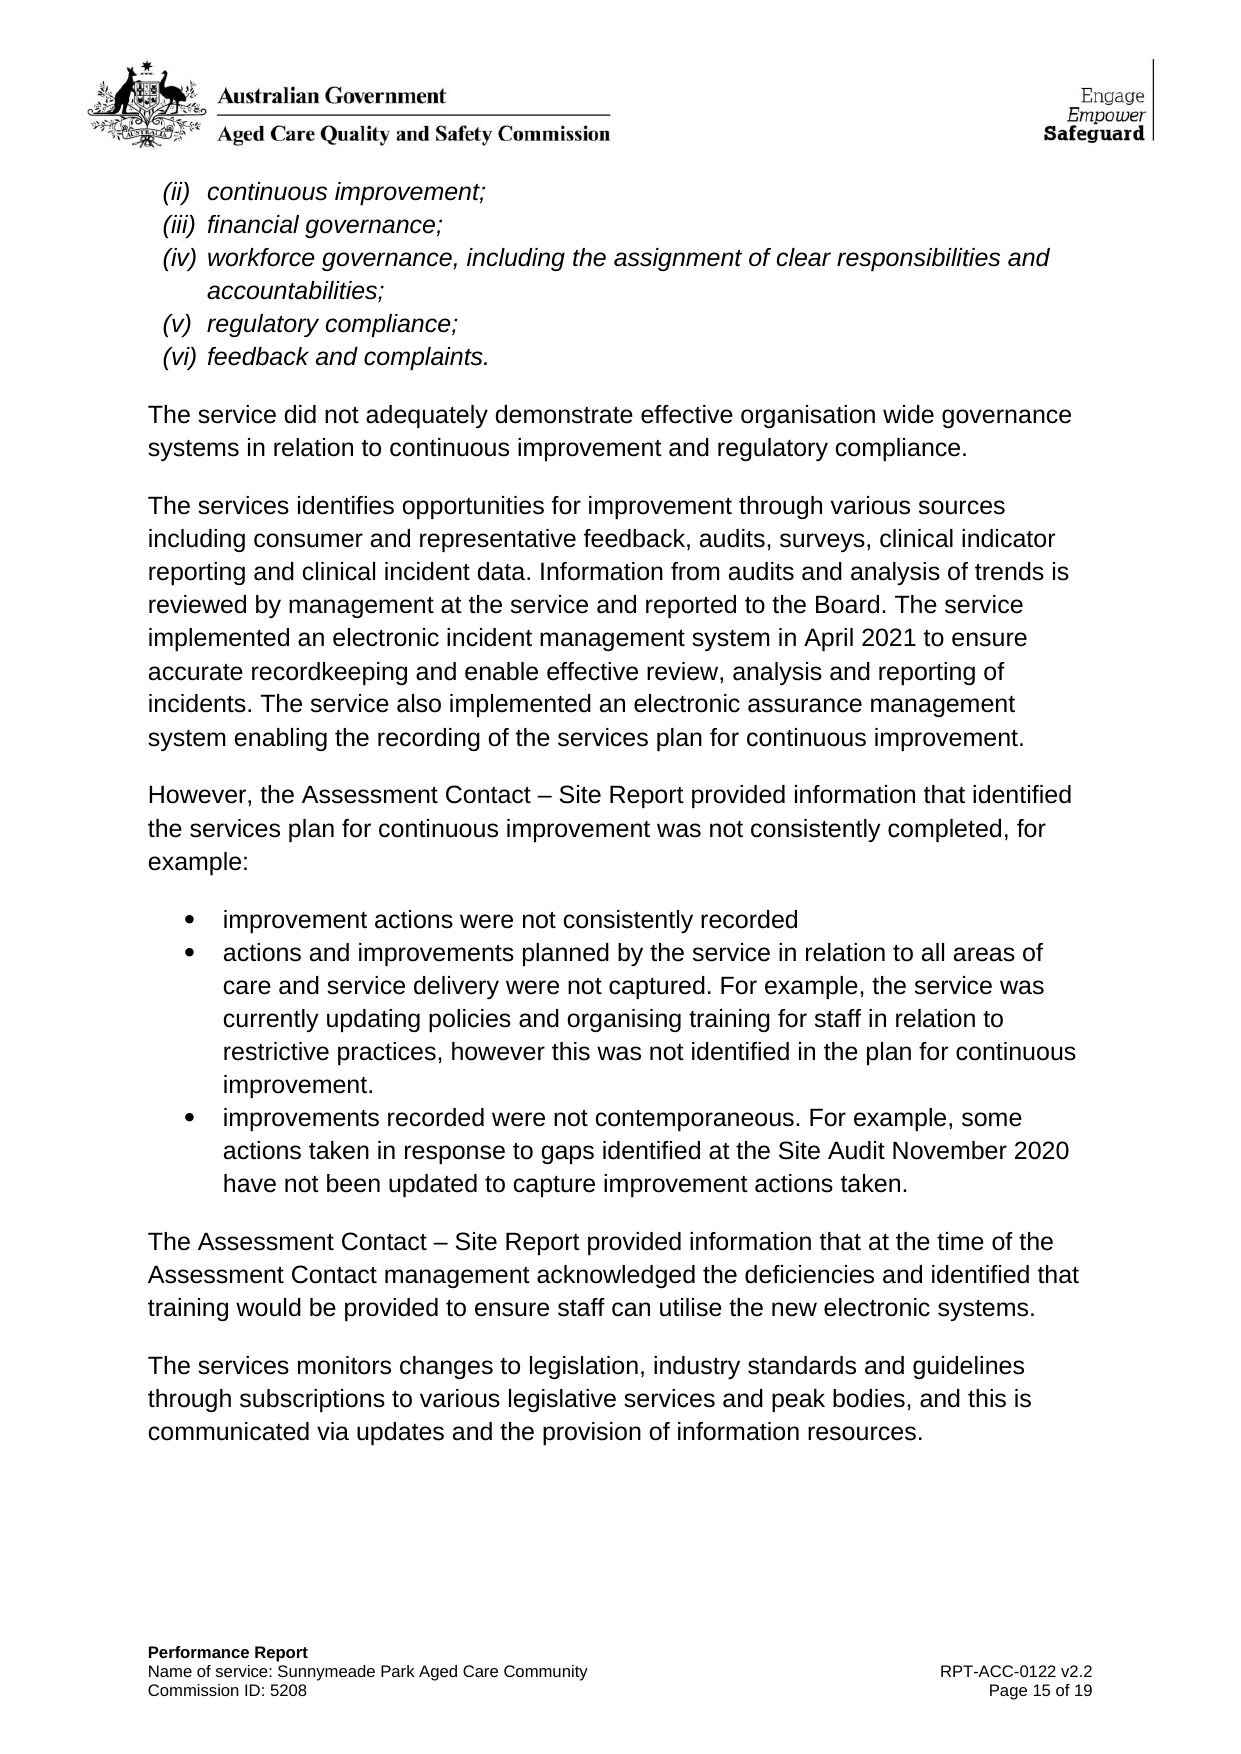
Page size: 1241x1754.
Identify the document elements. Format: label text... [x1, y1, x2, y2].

list improvement actions were not consistently recorded [185, 904, 1092, 933]
text However, the Assessment Contact – Site Report provided information that identified the services plan for continuous improvement was not consistently completed, for example: [148, 781, 1092, 875]
text The services monitors changes to legislation, industry standards and guidelines through subscriptions to various legislative services and peak bodies, and this is communicated via updates and the provision of information resources. [148, 1351, 1092, 1446]
list continuous improvement; [162, 177, 1092, 206]
list financial governance; [162, 210, 1092, 239]
picture [1, 0, 1241, 169]
list feedback and complaints. [162, 342, 1092, 371]
list improvements recorded were not contemporaneous. For example, some actions taken in response to gaps identified at the Site Audit November 2020 have not been updated to capture improvement actions taken. [185, 1103, 1092, 1198]
text The services identifies opportunities for improvement through various sources including consumer and representative feedback, audits, surveys, clinical indicator reporting and clinical incident data. Information from audits and analysis of trends is reviewed by management at the service and reported to the Board. The service implemented an electronic incident management system in April 2021 to ensure accurate recordkeeping and enable effective review, analysis and reporting of incidents. The service also implemented an electronic assurance management system enabling the recording of the services plan for continuous improvement. [148, 491, 1092, 751]
list actions and improvements planned by the service in relation to all areas of care and service delivery were not captured. For example, the service was currently updating policies and organising training for staff in relation to restrictive practices, however this was not identified in the plan for continuous improvement. [185, 938, 1092, 1099]
list regulatory compliance; [162, 309, 1092, 338]
text The service did not adequately demonstrate effective organisation wide governance systems in relation to continuous improvement and regulatory compliance. [148, 400, 1092, 462]
list workforce governance, including the assignment of clear responsibilities and accountabilities; [162, 243, 1092, 305]
text The Assessment Contact – Site Report provided information that at the time of the Assessment Contact management acknowledged the deficiencies and identified that training would be provided to ensure staff can utilise the new electronic systems. [148, 1227, 1092, 1322]
